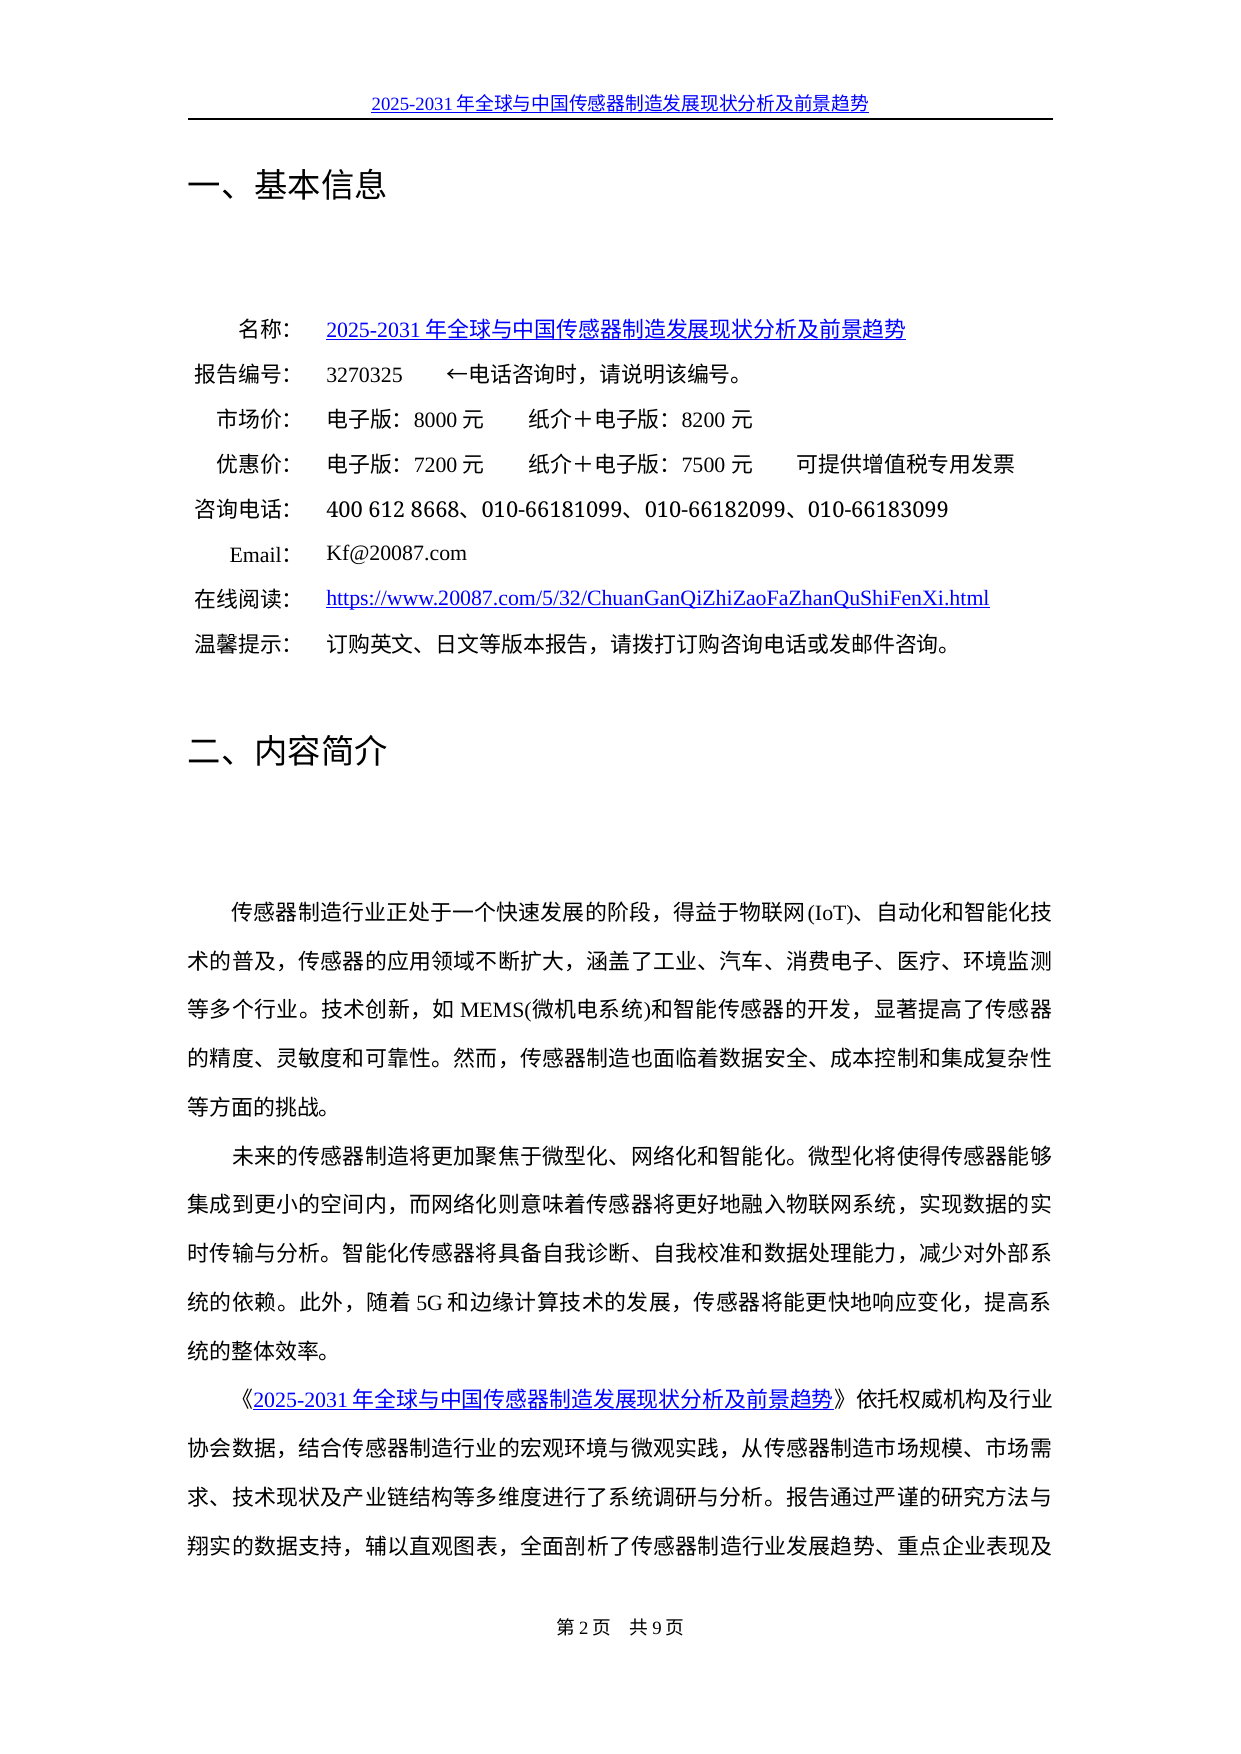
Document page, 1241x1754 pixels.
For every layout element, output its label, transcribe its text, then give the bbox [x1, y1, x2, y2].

table_cell 优惠价： [167, 447, 315, 492]
table_cell 电子版：8000 元 纸介＋电子版：8200 元 [315, 402, 1073, 447]
table_cell 3270325 ←电话咨询时，请说明该编号。 [315, 357, 1073, 402]
table_cell Email： [167, 537, 315, 582]
table_cell 咨询电话： [167, 492, 315, 537]
table_cell 在线阅读： [167, 582, 315, 627]
table_cell 温馨提示： [167, 627, 315, 672]
table_cell [315, 582, 1073, 627]
table_cell Kf@20087.com [315, 537, 1073, 582]
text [187, 894, 1053, 1561]
table_header 名称： [167, 312, 315, 357]
title 一、基本信息 [187, 150, 1053, 215]
table_header 2025-2031年全球与中国传感器制造发展现状分析及前景趋势 [315, 312, 1073, 357]
table_cell 订购英文、日文等版本报告，请拨打订购咨询电话或发邮件咨询。 [315, 627, 1073, 672]
table_cell 市场价： [167, 402, 315, 447]
table_cell 电子版：7200 元 纸介＋电子版：7500 元 可提供增值税专用发票 [315, 447, 1073, 492]
title 二、内容简介 [187, 717, 1053, 782]
table_cell 400 612 8668、010-66181099、010-66182099、010-66183099 [315, 492, 1073, 537]
table_cell 报告编号： [167, 357, 315, 402]
